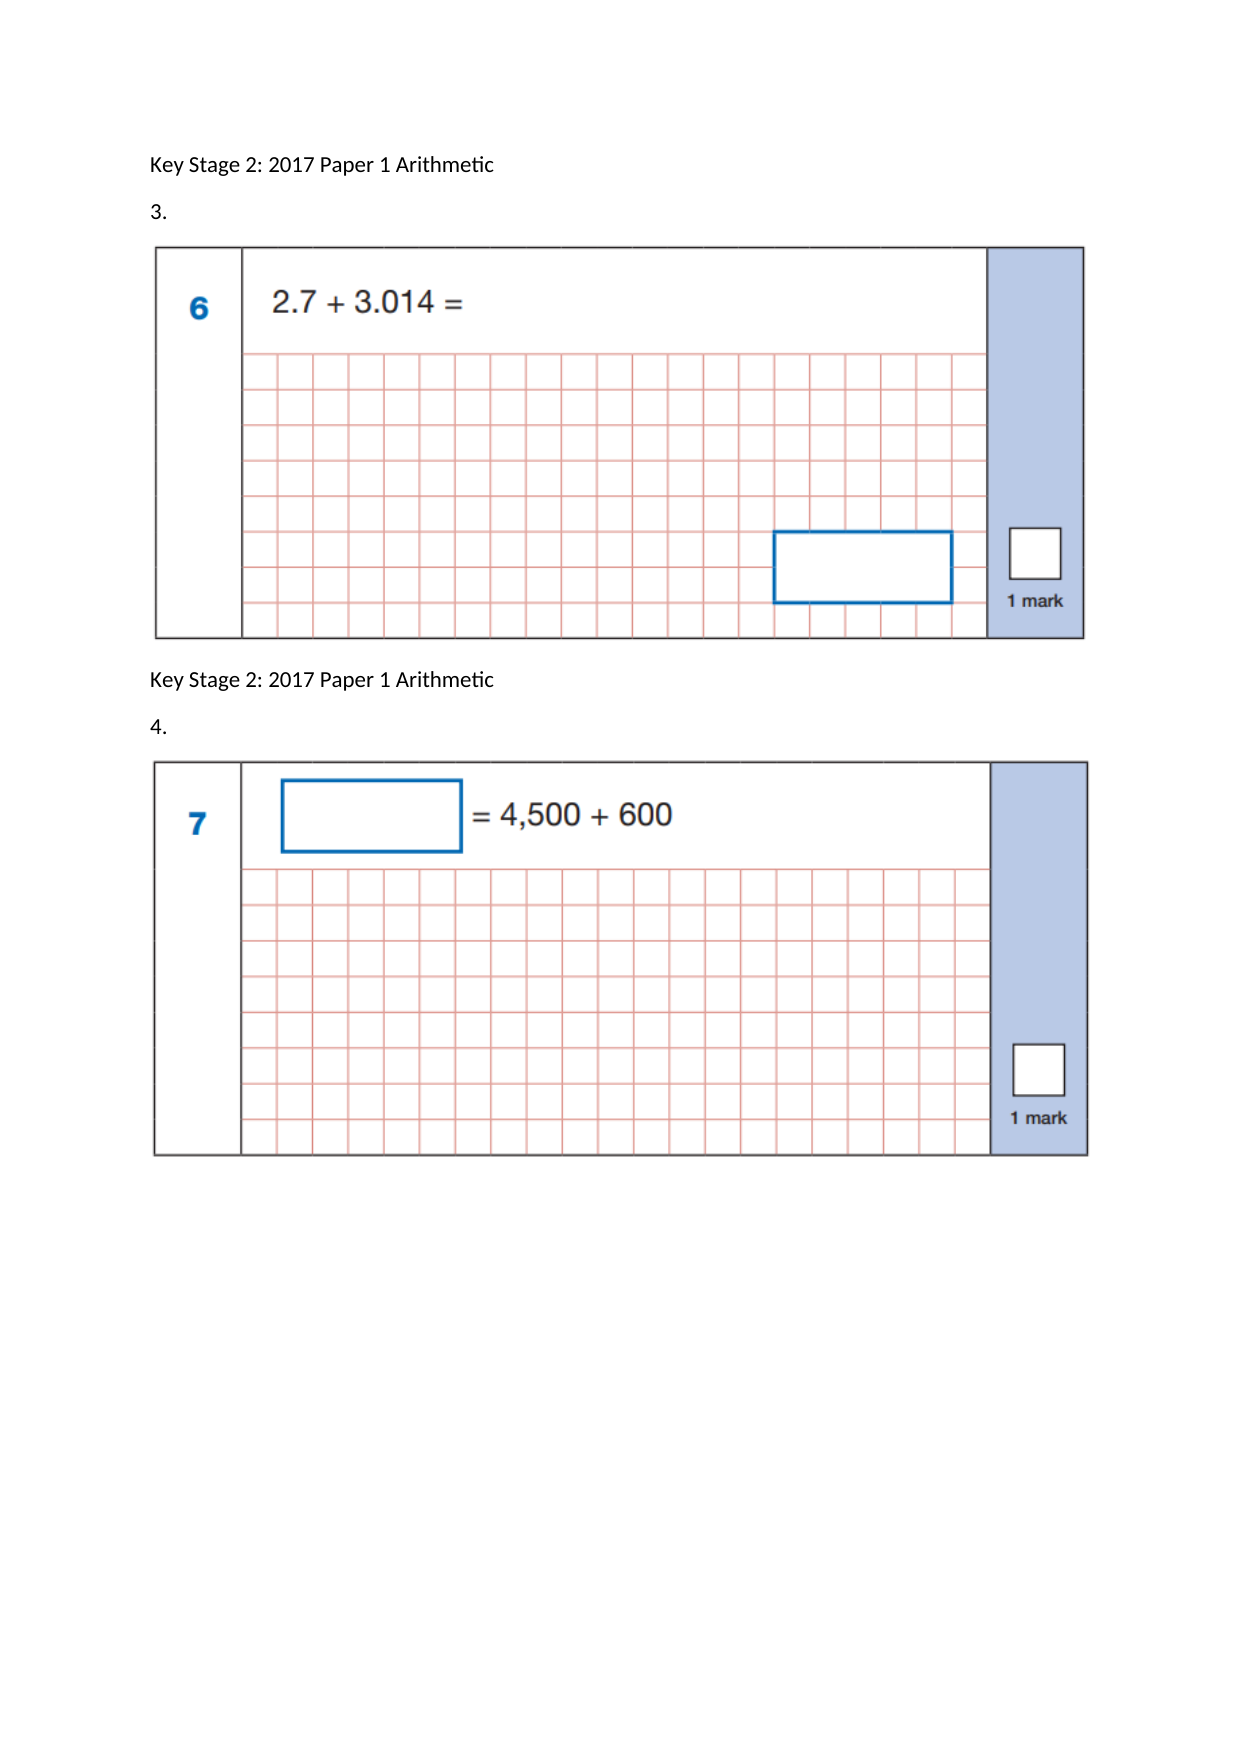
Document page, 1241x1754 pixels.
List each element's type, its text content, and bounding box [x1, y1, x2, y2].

picture [150, 243, 1091, 646]
text 4. [150, 712, 1090, 740]
picture [150, 758, 1091, 1162]
text Key Stage 2: 2017 Paper 1 Arithmetic [150, 150, 1090, 178]
text Key Stage 2: 2017 Paper 1 Arithmetic [150, 665, 1090, 693]
text 3. [150, 197, 1090, 225]
